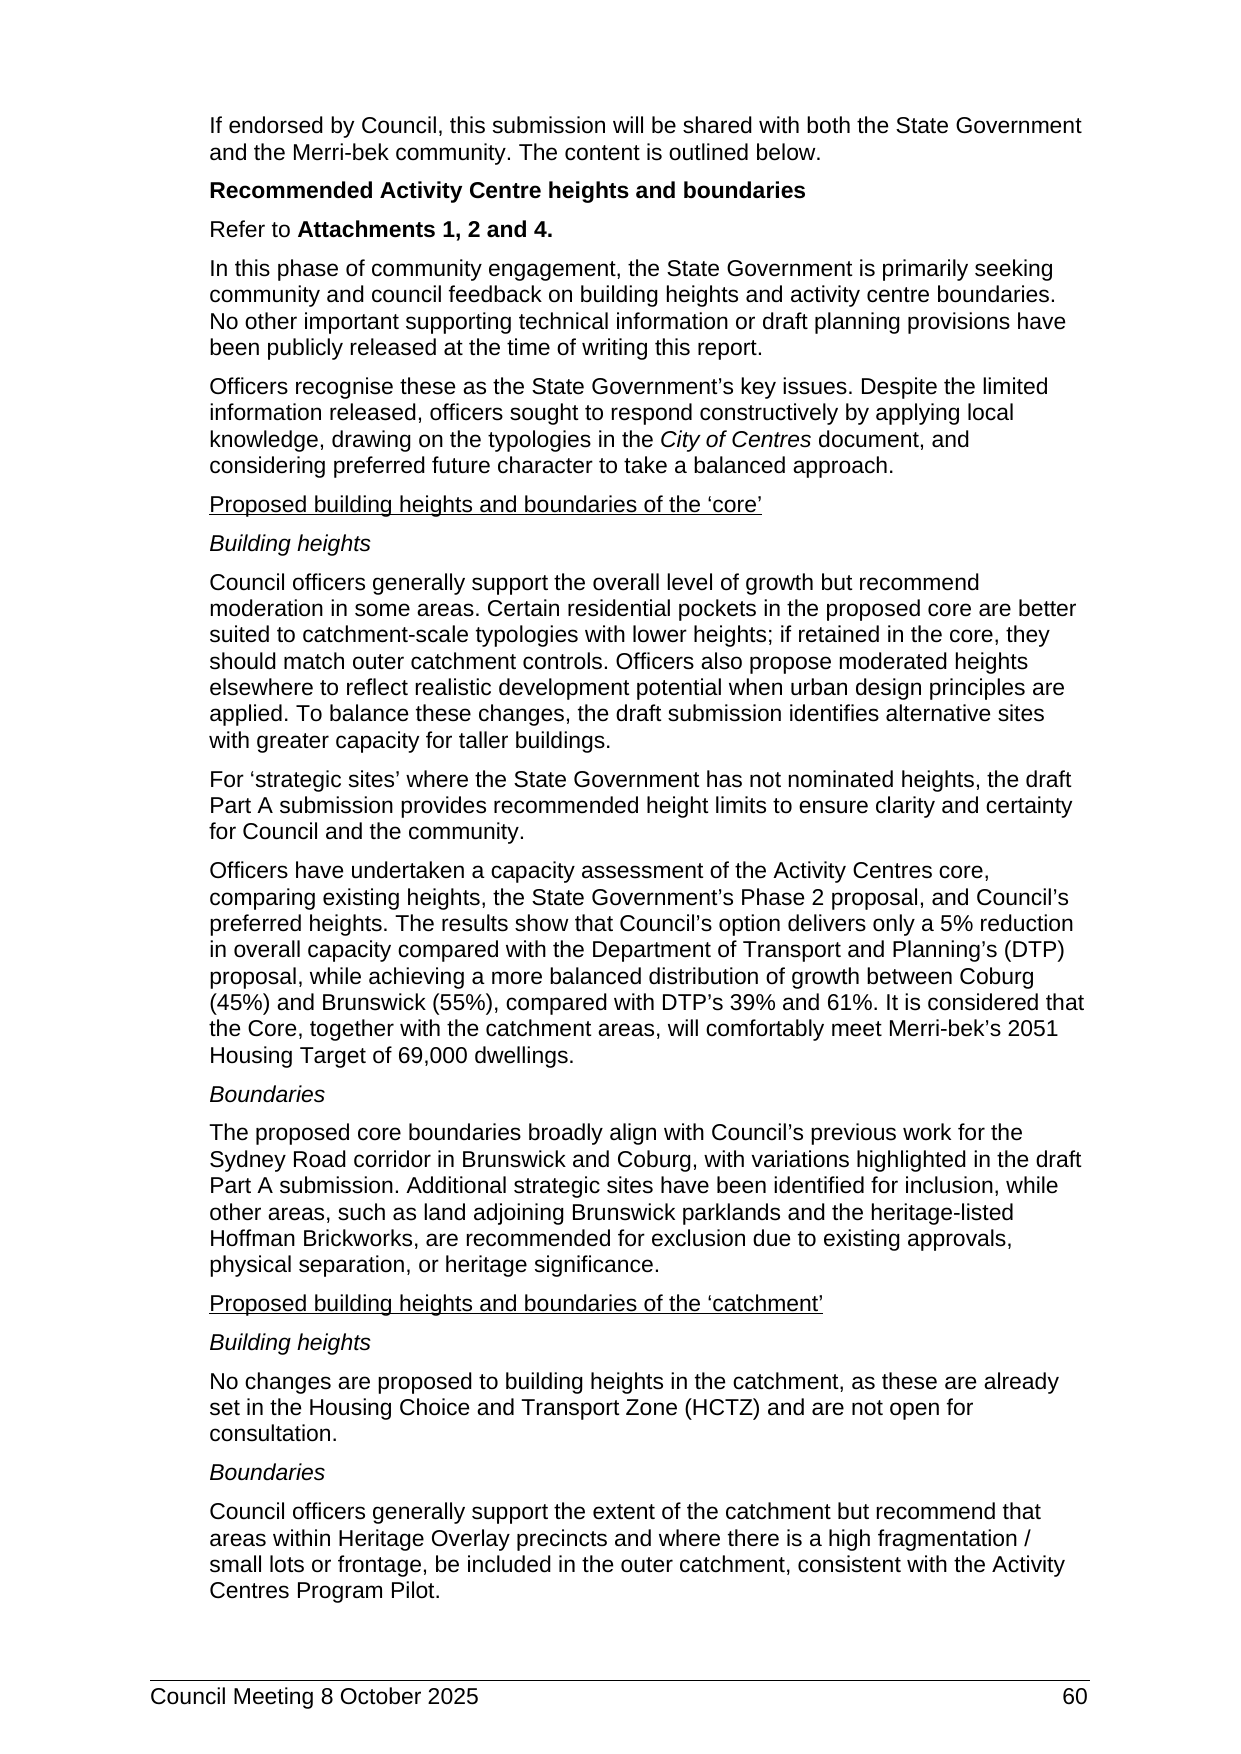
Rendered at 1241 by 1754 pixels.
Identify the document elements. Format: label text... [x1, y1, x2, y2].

text Building heights [209, 530, 1090, 556]
text Council officers generally support the overall level of growth but recommend moderation in some areas. Certain residential pockets in the proposed core are better suited to catchment-scale typologies with lower heights; if retained in the core, they should match outer catchment controls. Officers also propose moderated heights elsewhere to reflect realistic development potential when urban design principles are applied. To balance these changes, the draft submission identifies alternative sites with greater capacity for taller buildings. [209, 569, 1090, 753]
text Proposed building heights and boundaries of the ‘core’ [209, 491, 1090, 517]
text Boundaries [209, 1459, 1090, 1486]
text The proposed core boundaries broadly align with Council’s previous work for the Sydney Road corridor in Brunswick and Coburg, with variations highlighted in the draft Part A submission. Additional strategic sites have been identified for inclusion, while other areas, such as land adjoining Brunswick parklands and the heritage-listed Hoffman Brickworks, are recommended for exclusion due to existing approvals, physical separation, or heritage significance. [209, 1119, 1090, 1277]
text Officers recognise these as the State Government’s key issues. Despite the limited information released, officers sought to respond constructively by applying local knowledge, drawing on the typologies in the City of Centres document, and considering preferred future character to take a balanced approach. [209, 373, 1090, 478]
text Council officers generally support the extent of the catchment but recommend that areas within Heritage Overlay precincts and where there is a high fragmentation / small lots or frontage, be included in the outer catchment, consistent with the Activity Centres Program Pilot. [209, 1498, 1090, 1603]
text In this phase of community engagement, the State Government is primarily seeking community and council feedback on building heights and activity centre boundaries. No other important supporting technical information or draft planning provisions have been publicly released at the time of writing this report. [209, 255, 1090, 361]
text Building heights [209, 1329, 1090, 1355]
text Proposed building heights and boundaries of the ‘catchment’ [209, 1290, 1090, 1316]
text If endorsed by Council, this submission will be shared with both the State Government and the Merri-bek community. The content is outlined below. [209, 112, 1090, 165]
text Refer to Attachments 1, 2 and 4. [209, 216, 1090, 243]
text No changes are proposed to building heights in the catchment, as these are already set in the Housing Choice and Transport Zone (HCTZ) and are not open for consultation. [209, 1368, 1090, 1447]
text Officers have undertaken a capacity assessment of the Activity Centres core, comparing existing heights, the State Government’s Phase 2 proposal, and Council’s preferred heights. The results show that Council’s option delivers only a 5% reduction in overall capacity compared with the Department of Transport and Planning’s (DTP) proposal, while achieving a more balanced distribution of growth between Coburg (45%) and Brunswick (55%), compared with DTP’s 39% and 61%. It is considered that the Core, together with the catchment areas, will comfortably meet Merri-bek’s 2051 Housing Target of 69,000 dwellings. [209, 857, 1090, 1068]
text Boundaries [209, 1081, 1090, 1107]
text For ‘strategic sites’ where the State Government has not nominated heights, the draft Part A submission provides recommended height limits to ensure clarity and certainty for Council and the community. [209, 766, 1090, 845]
text Recommended Activity Centre heights and boundaries [209, 177, 1090, 204]
